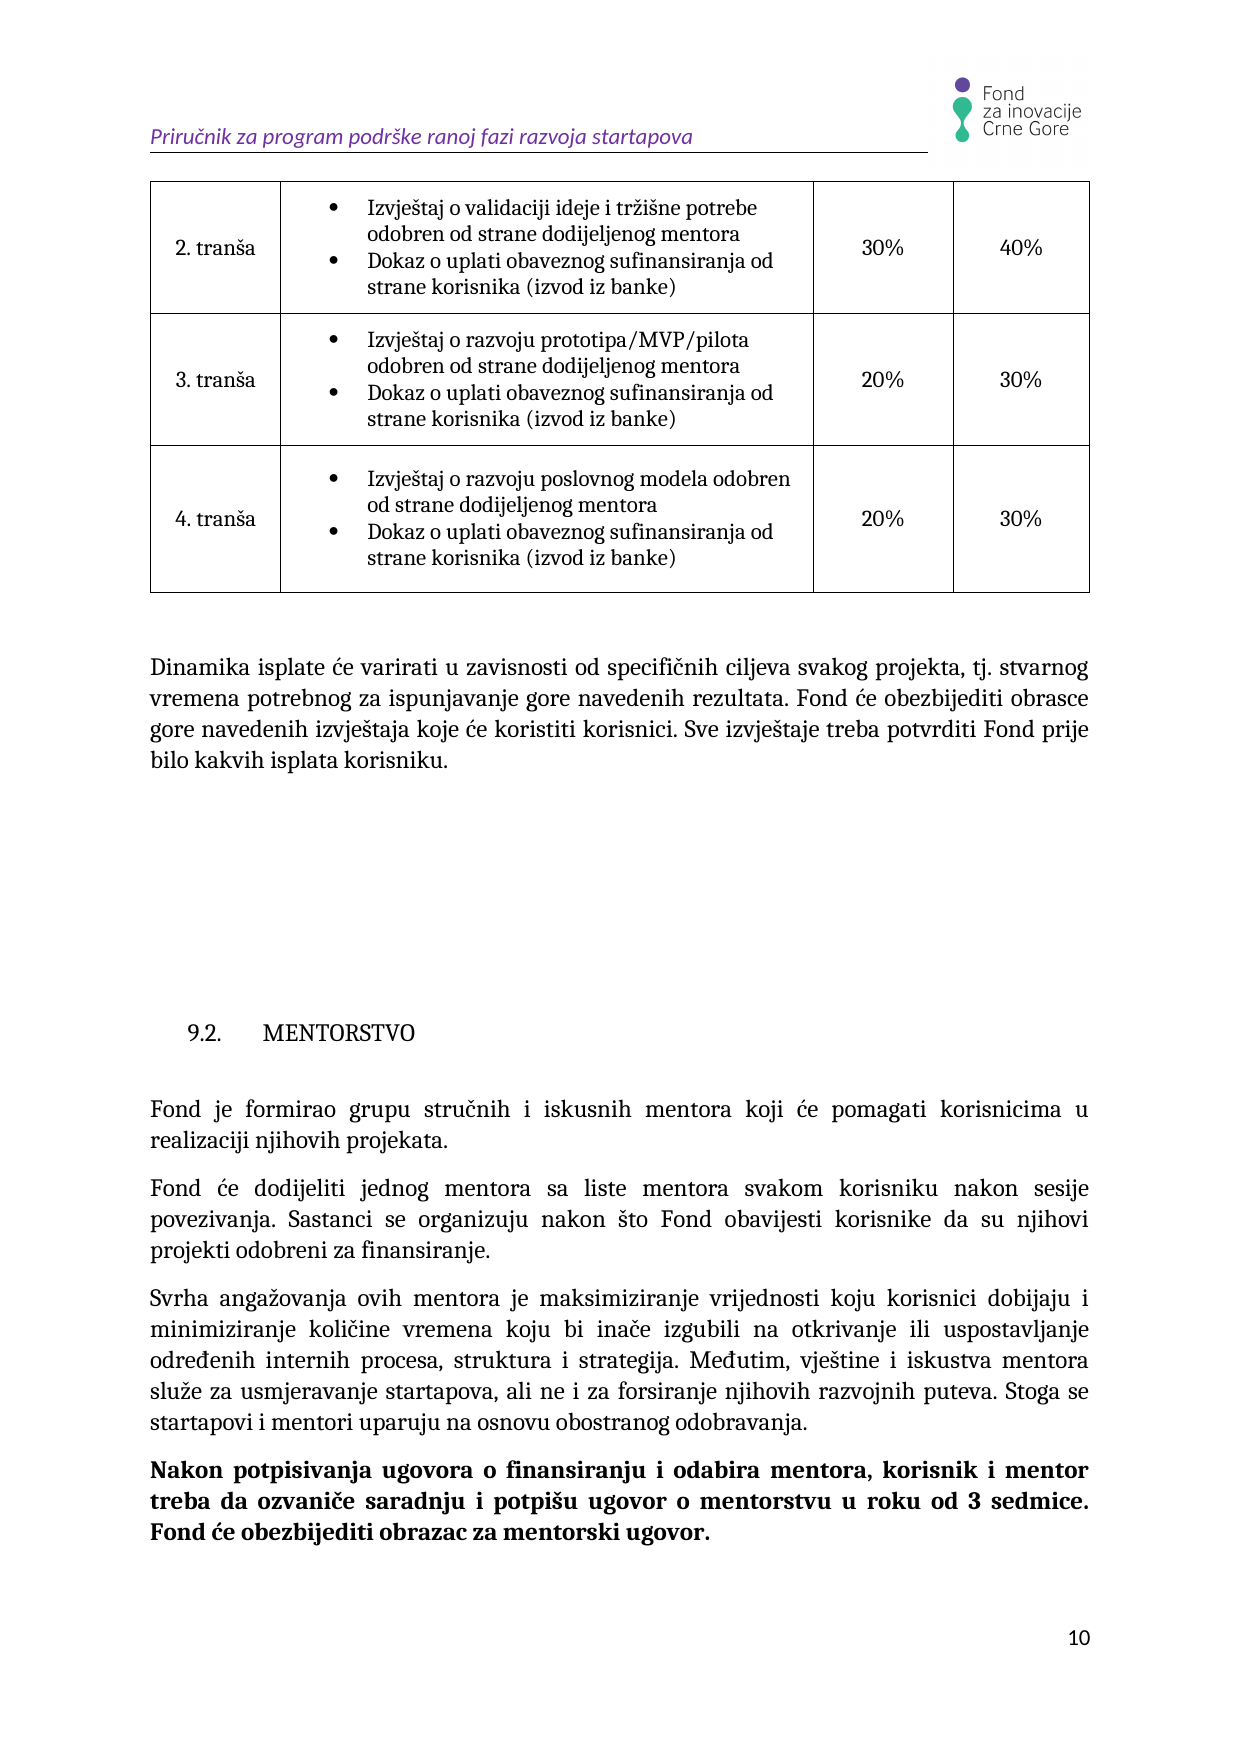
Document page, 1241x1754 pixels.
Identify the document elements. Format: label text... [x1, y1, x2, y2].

table_cell 30% [954, 446, 1089, 592]
table_cell 2. tranša [151, 182, 280, 313]
text Fond je formirao grupu stručnih i iskusnih mentora koji će pomagati korisnicima u realizaciji njihovih projekata. [150, 1095, 1090, 1155]
table_cell 3. tranša [151, 314, 280, 445]
table_cell 30% [954, 314, 1089, 445]
table_cell 30% [814, 182, 953, 313]
text Fond će dodijeliti jednog mentora sa liste mentora svakom korisniku nakon sesije povezivanja. Sastanci se organizuju nakon što Fond obavijesti korisnike da su njihovi projekti odobreni za finansiranje. [150, 1174, 1090, 1265]
text Dinamika isplate će varirati u zavisnosti od specifičnih ciljeva svakog projekta, tj. stvarnog vremena potrebnog za ispunjavanje gore navedenih rezultata. Fond će obezbijediti obrasce gore navedenih izvještaja koje će koristiti korisnici. Sve izvještaje treba potvrditi Fond prije bilo kakvih isplata korisniku. [150, 653, 1090, 775]
table_cell 20% [814, 314, 953, 445]
text Svrha angažovanja ovih mentora je maksimiziranje vrijednosti koju korisnici dobijaju i minimiziranje količine vremena koju bi inače izgubili na otkrivanje ili uspostavljanje određenih internih procesa, struktura i strategija. Međutim, vještine i iskustva mentora služe za usmjeravanje startapova, ali ne i za forsiranje njihovih razvojnih puteva. Stoga se startapovi i mentori uparuju na osnovu obostranog odobravanja. [150, 1284, 1090, 1437]
picture [927, 51, 1094, 171]
table_cell 4. tranša [151, 446, 280, 592]
table_cell Izvještaj o razvoju prototipa/MVP/pilota odobren od strane dodijeljenog mentora Dokaz o uplati obaveznog sufinansiranja od strane korisnika (izvod iz banke) [281, 314, 813, 445]
table_cell 40% [954, 182, 1089, 313]
table_cell Izvještaj o validaciji ideje i tržišne potrebe odobren od strane dodijeljenog mentora Dokaz o uplati obaveznog sufinansiranja od strane korisnika (izvod iz banke) [281, 182, 813, 313]
table_cell Izvještaj o razvoju poslovnog modela odobren od strane dodijeljenog mentora Dokaz o uplati obaveznog sufinansiranja od strane korisnika (izvod iz banke) [281, 446, 813, 592]
subtitle Mentorstvo [187, 1019, 1090, 1048]
text Nakon potpisivanja ugovora o finansiranju i odabira mentora, korisnik i mentor treba da ozvaniče saradnju i potpišu ugovor o mentorstvu u roku od 3 sedmice. Fond će obezbijediti obrazac za mentorski ugovor. [150, 1456, 1090, 1547]
table_cell 20% [814, 446, 953, 592]
